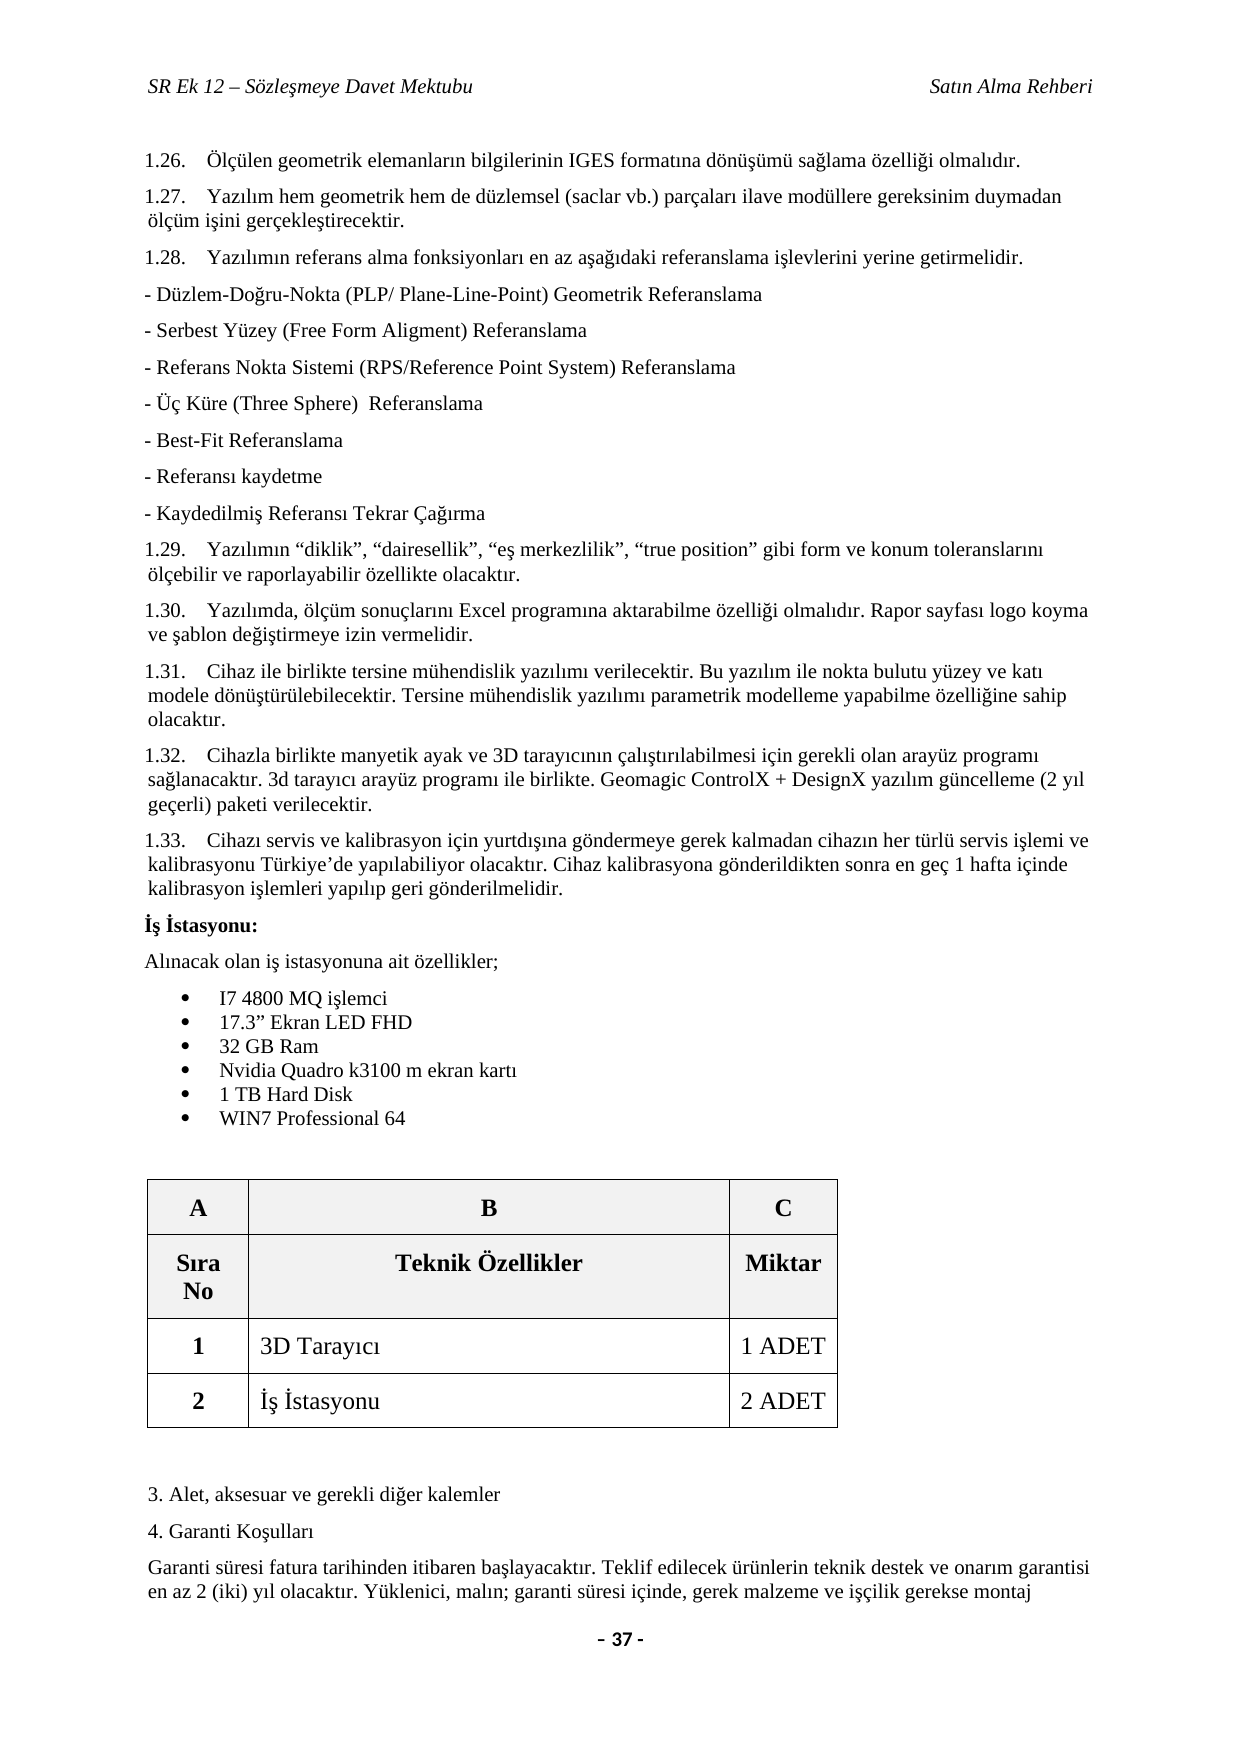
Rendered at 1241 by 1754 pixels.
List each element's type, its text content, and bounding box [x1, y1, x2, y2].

text 3. Alet, aksesuar ve gerekli diğer kalemler [148, 1482, 1093, 1506]
table_cell Teknik Özellikler [249, 1235, 729, 1318]
list 32 GB Ram [182, 1034, 1093, 1058]
text 1.29. Yazılımın “diklik”, “dairesellik”, “eş merkezlilik”, “true position” gibi form ve konum toleranslarını ölçebilir ve raporlayabilir özellikte olacaktır. [144, 537, 1093, 586]
table_cell 1 [148, 1319, 248, 1372]
text - Üç Küre (Three Sphere) Referanslama [144, 391, 1093, 415]
list I7 4800 MQ işlemci [182, 986, 1093, 1010]
text - Referans Nokta Sistemi (RPS/Reference Point System) Referanslama [144, 354, 1093, 379]
table_header A [148, 1180, 248, 1234]
table_cell 2 ADET [730, 1374, 837, 1427]
text - Düzlem-Doğru-Nokta (PLP/ Plane-Line-Point) Geometrik Referanslama [144, 281, 1093, 306]
list WIN7 Professional 64 [182, 1106, 1093, 1130]
table_cell 3D Tarayıcı [249, 1319, 729, 1372]
text İş İstasyonu: [144, 913, 1093, 937]
table_cell 2 [148, 1374, 248, 1427]
list Nvidia Quadro k3100 m ekran kartı [182, 1058, 1093, 1082]
text 1.27. Yazılım hem geometrik hem de düzlemsel (saclar vb.) parçaları ilave modüllere gereksinim duymadan ölçüm işini gerçekleştirecektir. [144, 184, 1093, 232]
text - Serbest Yüzey (Free Form Aligment) Referanslama [144, 318, 1093, 342]
text 1.30. Yazılımda, ölçüm sonuçlarını Excel programına aktarabilme özelliği olmalıdır. Rapor sayfası logo koyma ve şablon değiştirmeye izin vermelidir. [144, 598, 1093, 646]
text 1.26. Ölçülen geometrik elemanların bilgilerinin IGES formatına dönüşümü sağlama özelliği olmalıdır. [144, 148, 1093, 172]
table_header B [249, 1180, 729, 1234]
text - Referansı kaydetme [144, 464, 1093, 488]
list 17.3” Ekran LED FHD [182, 1010, 1093, 1034]
text 1.32. Cihazla birlikte manyetik ayak ve 3D tarayıcının çalıştırılabilmesi için gerekli olan arayüz programı sağlanacaktır. 3d tarayıcı arayüz programı ile birlikte. Geomagic ControlX + DesignX yazılım güncelleme (2 yıl geçerli) paketi verilecektir. [144, 743, 1093, 816]
table_cell Sıra No [148, 1235, 248, 1318]
table_cell Miktar [730, 1235, 837, 1318]
list 1 TB Hard Disk [182, 1082, 1093, 1106]
text - Best-Fit Referanslama [144, 428, 1093, 452]
text - Kaydedilmiş Referansı Tekrar Çağırma [144, 501, 1093, 525]
text 1.33. Cihazı servis ve kalibrasyon için yurtdışına göndermeye gerek kalmadan cihazın her türlü servis işlemi ve kalibrasyonu Türkiye’de yapılabiliyor olacaktır. Cihaz kalibrasyona gönderildikten sonra en geç 1 hafta içinde kalibrasyon işlemleri yapılıp geri gönderilmelidir. [144, 828, 1093, 900]
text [148, 1555, 1093, 1603]
text 4. Garanti Koşulları [148, 1518, 1093, 1543]
table_cell 1 ADET [730, 1319, 837, 1372]
text 1.28. Yazılımın referans alma fonksiyonları en az aşağıdaki referanslama işlevlerini yerine getirmelidir. [144, 245, 1093, 269]
table_cell İş İstasyonu [249, 1374, 729, 1427]
text Alınacak olan iş istasyonuna ait özellikler; [144, 949, 1093, 973]
text 1.31. Cihaz ile birlikte tersine mühendislik yazılımı verilecektir. Bu yazılım ile nokta bulutu yüzey ve katı modele dönüştürülebilecektir. Tersine mühendislik yazılımı parametrik modelleme yapabilme özelliğine sahip olacaktır. [144, 659, 1093, 731]
table_header C [730, 1180, 837, 1234]
